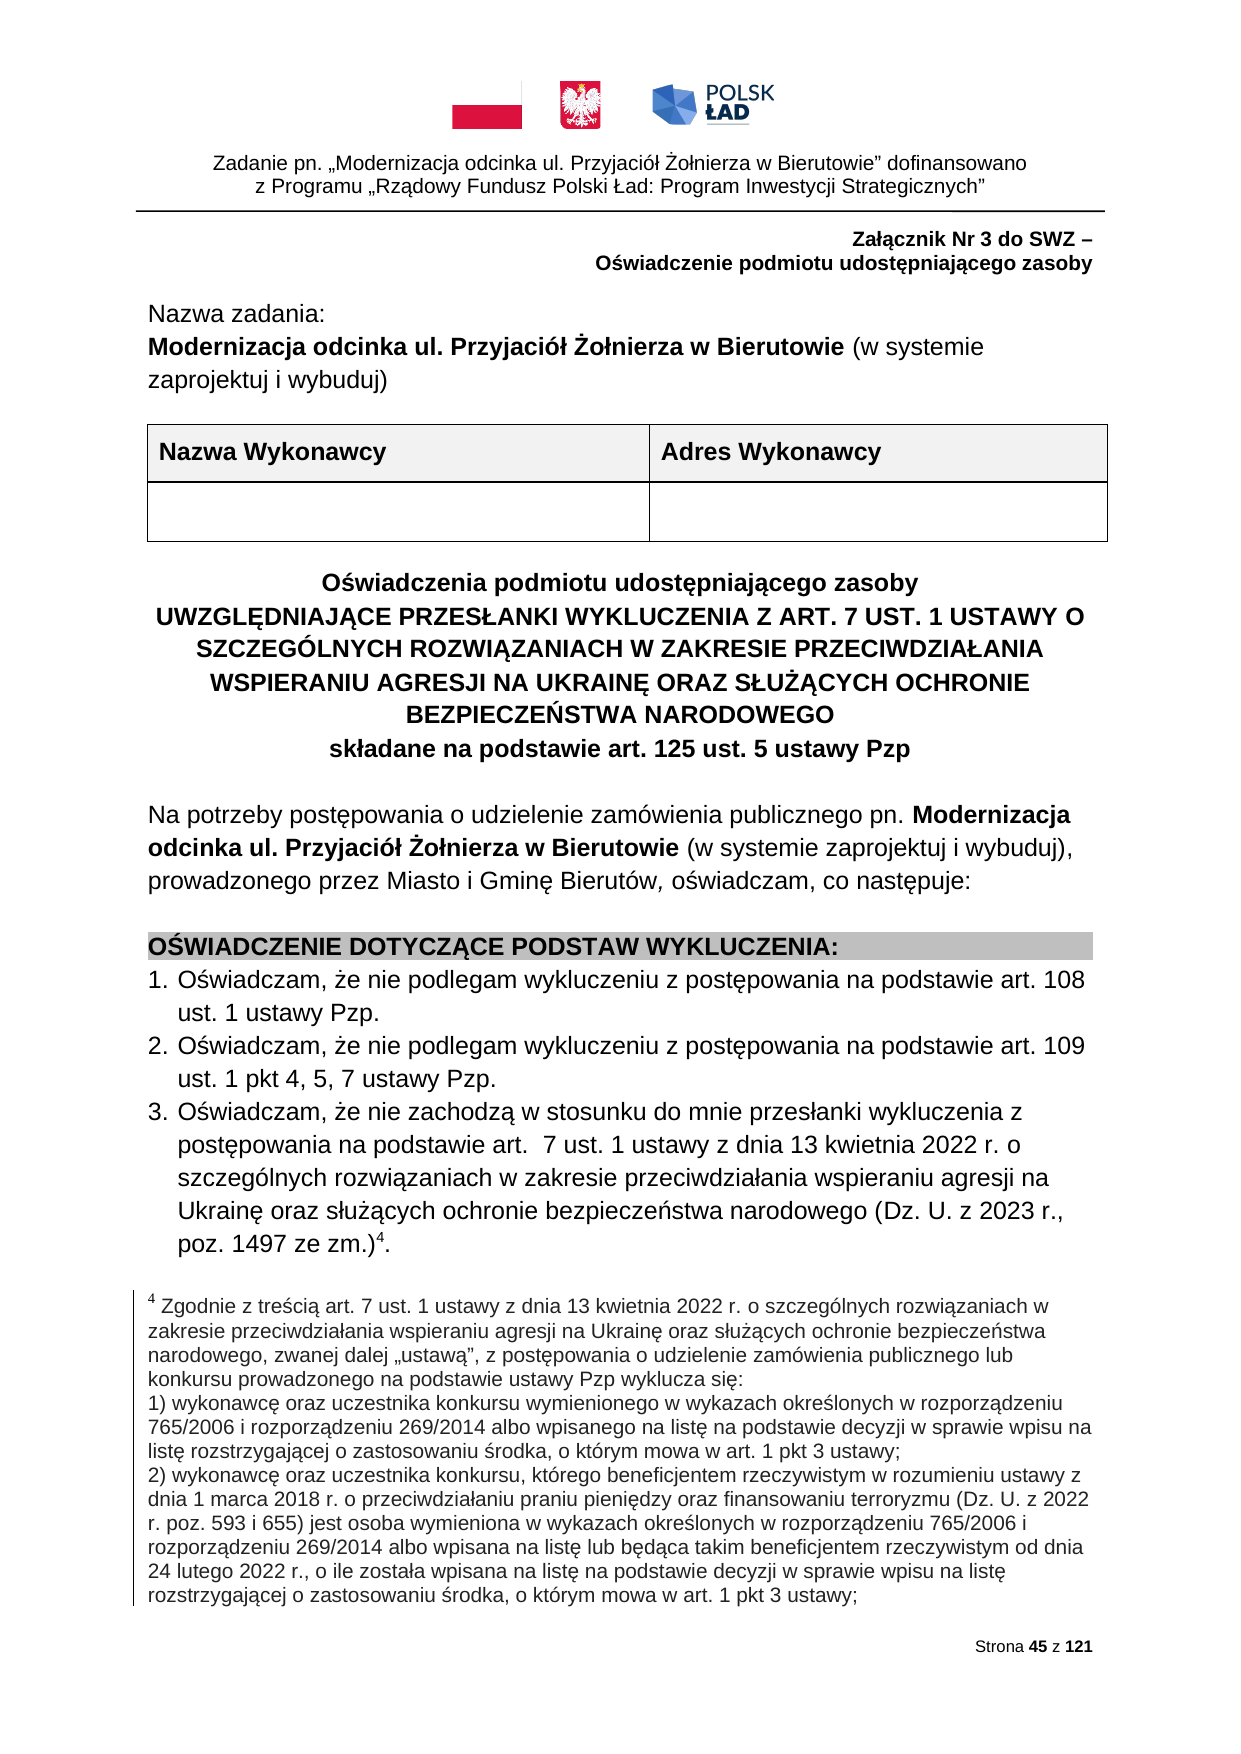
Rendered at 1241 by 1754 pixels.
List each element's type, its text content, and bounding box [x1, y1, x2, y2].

table_header Nazwa Wykonawcy [148, 425, 649, 481]
text Nazwa zadania: [148, 299, 1093, 328]
text Na potrzeby postępowania o udzielenie zamówienia publicznego pn. Modernizacja odcinka ul. Przyjaciół Żołnierza w Bierutowie (w systemie zaprojektuj i wybuduj), prowadzonego przez Miasto i Gminę Bierutów, oświadczam, co następuje: [148, 799, 1093, 894]
text UWZGLĘDNIAJĄCE PRZESŁANKI WYKLUCZENIA Z ART. 7 UST. 1 USTAWY o szczególnych rozwiązaniach w zakresie przeciwdziałania wspieraniu agresji na Ukrainę oraz służących ochronie bezpieczeństwa narodowego [148, 601, 1093, 729]
table_cell [650, 483, 1107, 541]
picture [450, 81, 600, 129]
picture [652, 84, 774, 125]
list Oświadczam, że nie podlegam wykluczeniu z postępowania na podstawie art. 109 ust. 1 pkt 4, 5, 7 ustawy Pzp. [148, 1031, 1093, 1092]
text OŚWIADCZENIE DOTYCZĄCE PODSTAW WYKLUCZENIA: [148, 932, 1093, 960]
table_cell [148, 483, 649, 541]
subtitle Załącznik Nr 3 do SWZ – [223, 227, 1093, 251]
text Oświadczenia podmiotu udostępniającego zasoby [148, 568, 1093, 597]
text składane na podstawie art. 125 ust. 5 ustawy Pzp [148, 733, 1093, 762]
list Oświadczam, że nie podlegam wykluczeniu z postępowania na podstawie art. 108 ust. 1 ustawy Pzp. [148, 965, 1093, 1026]
list Oświadczam, że nie zachodzą w stosunku do mnie przesłanki wykluczenia z postępowania na podstawie art. 7 ust. 1 ustawy z dnia 13 kwietnia 2022 r. o szczególnych rozwiązaniach w zakresie przeciwdziałania wspieraniu agresji na Ukrainę oraz służących ochronie bezpieczeństwa narodowego (Dz. U. z 2023 r., poz. 1497 ze zm.). [148, 1097, 1093, 1258]
text Modernizacja odcinka ul. Przyjaciół Żołnierza w Bierutowie (w systemie zaprojektuj i wybuduj) [148, 332, 1093, 394]
subtitle Oświadczenie podmiotu udostępniającego zasoby [223, 251, 1093, 275]
table_header Adres Wykonawcy [650, 425, 1107, 481]
